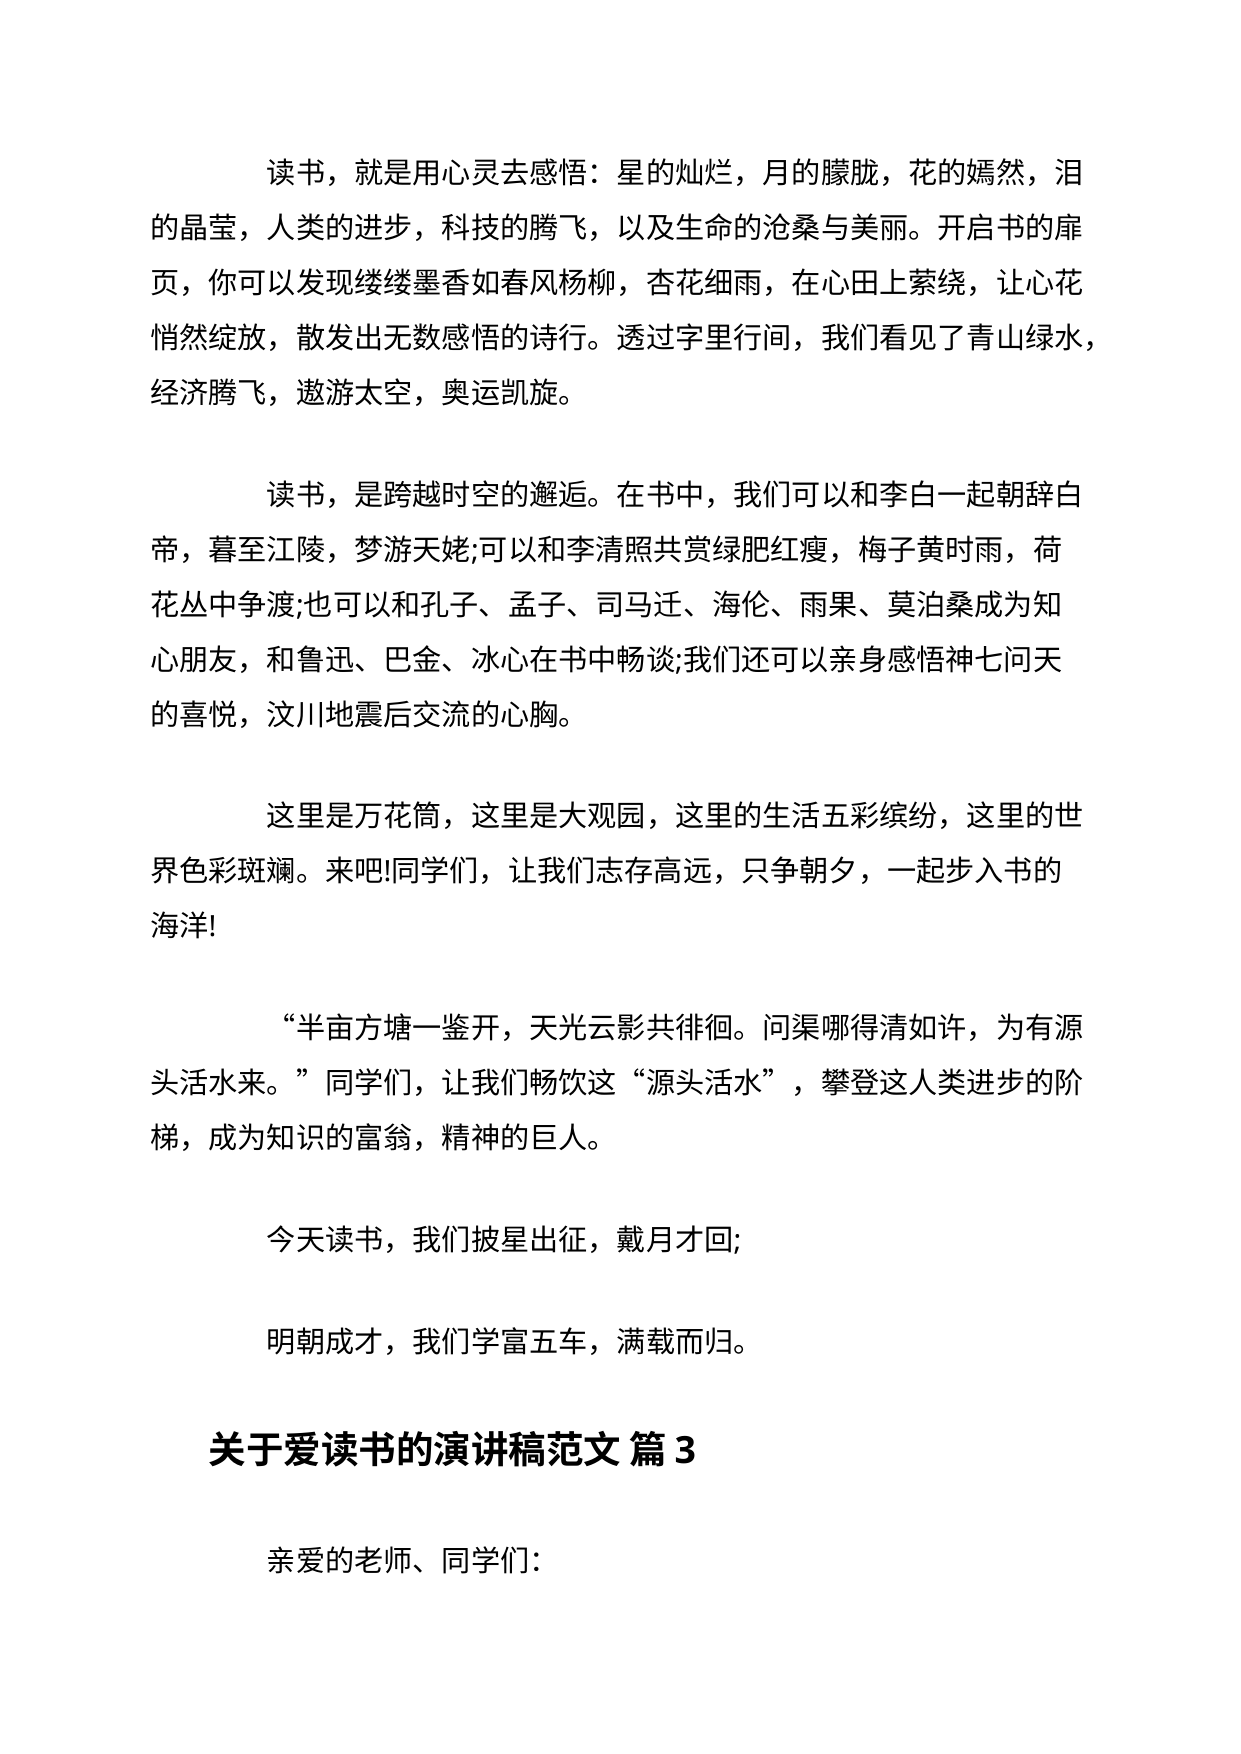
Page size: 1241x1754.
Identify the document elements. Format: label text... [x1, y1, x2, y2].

text 读书，就是用心灵去感悟：星的灿烂，月的朦胧，花的嫣然，泪的晶莹，人类的进步，科技的腾飞，以及生命的沧桑与美丽。开启书的扉页，你可以发现缕缕墨香如春风杨柳，杏花细雨，在心田上萦绕，让心花悄然绽放，散发出无数感悟的诗行。透过字里行间，我们看见了青山绿水，经济腾飞，遨游太空，奥运凯旋。 [150, 150, 1090, 412]
text 这里是万花筒，这里是大观园，这里的生活五彩缤纷，这里的世界色彩斑斓。来吧!同学们，让我们志存高远，只争朝夕，一起步入书的海洋! [150, 793, 1090, 945]
text 读书，是跨越时空的邂逅。在书中，我们可以和李白一起朝辞白帝，暮至江陵，梦游天姥;可以和李清照共赏绿肥红瘦，梅子黄时雨，荷花丛中争渡;也可以和孔子、孟子、司马迁、海伦、雨果、莫泊桑成为知心朋友，和鲁迅、巴金、冰心在书中畅谈;我们还可以亲身感悟神七问天的喜悦，汶川地震后交流的心胸。 [150, 471, 1090, 733]
text “半亩方塘一鉴开，天光云影共徘徊。问渠哪得清如许，为有源头活水来。”同学们，让我们畅饮这“源头活水”，攀登这人类进步的阶梯，成为知识的富翁，精神的巨人。 [150, 1005, 1090, 1157]
text 今天读书，我们披星出征，戴月才回; [150, 1216, 1090, 1259]
text 明朝成才，我们学富五车，满载而归。 [150, 1318, 1090, 1361]
text 关于爱读书的演讲稿范文 篇3 [150, 1420, 1090, 1475]
text 亲爱的老师、同学们： [150, 1538, 1090, 1580]
